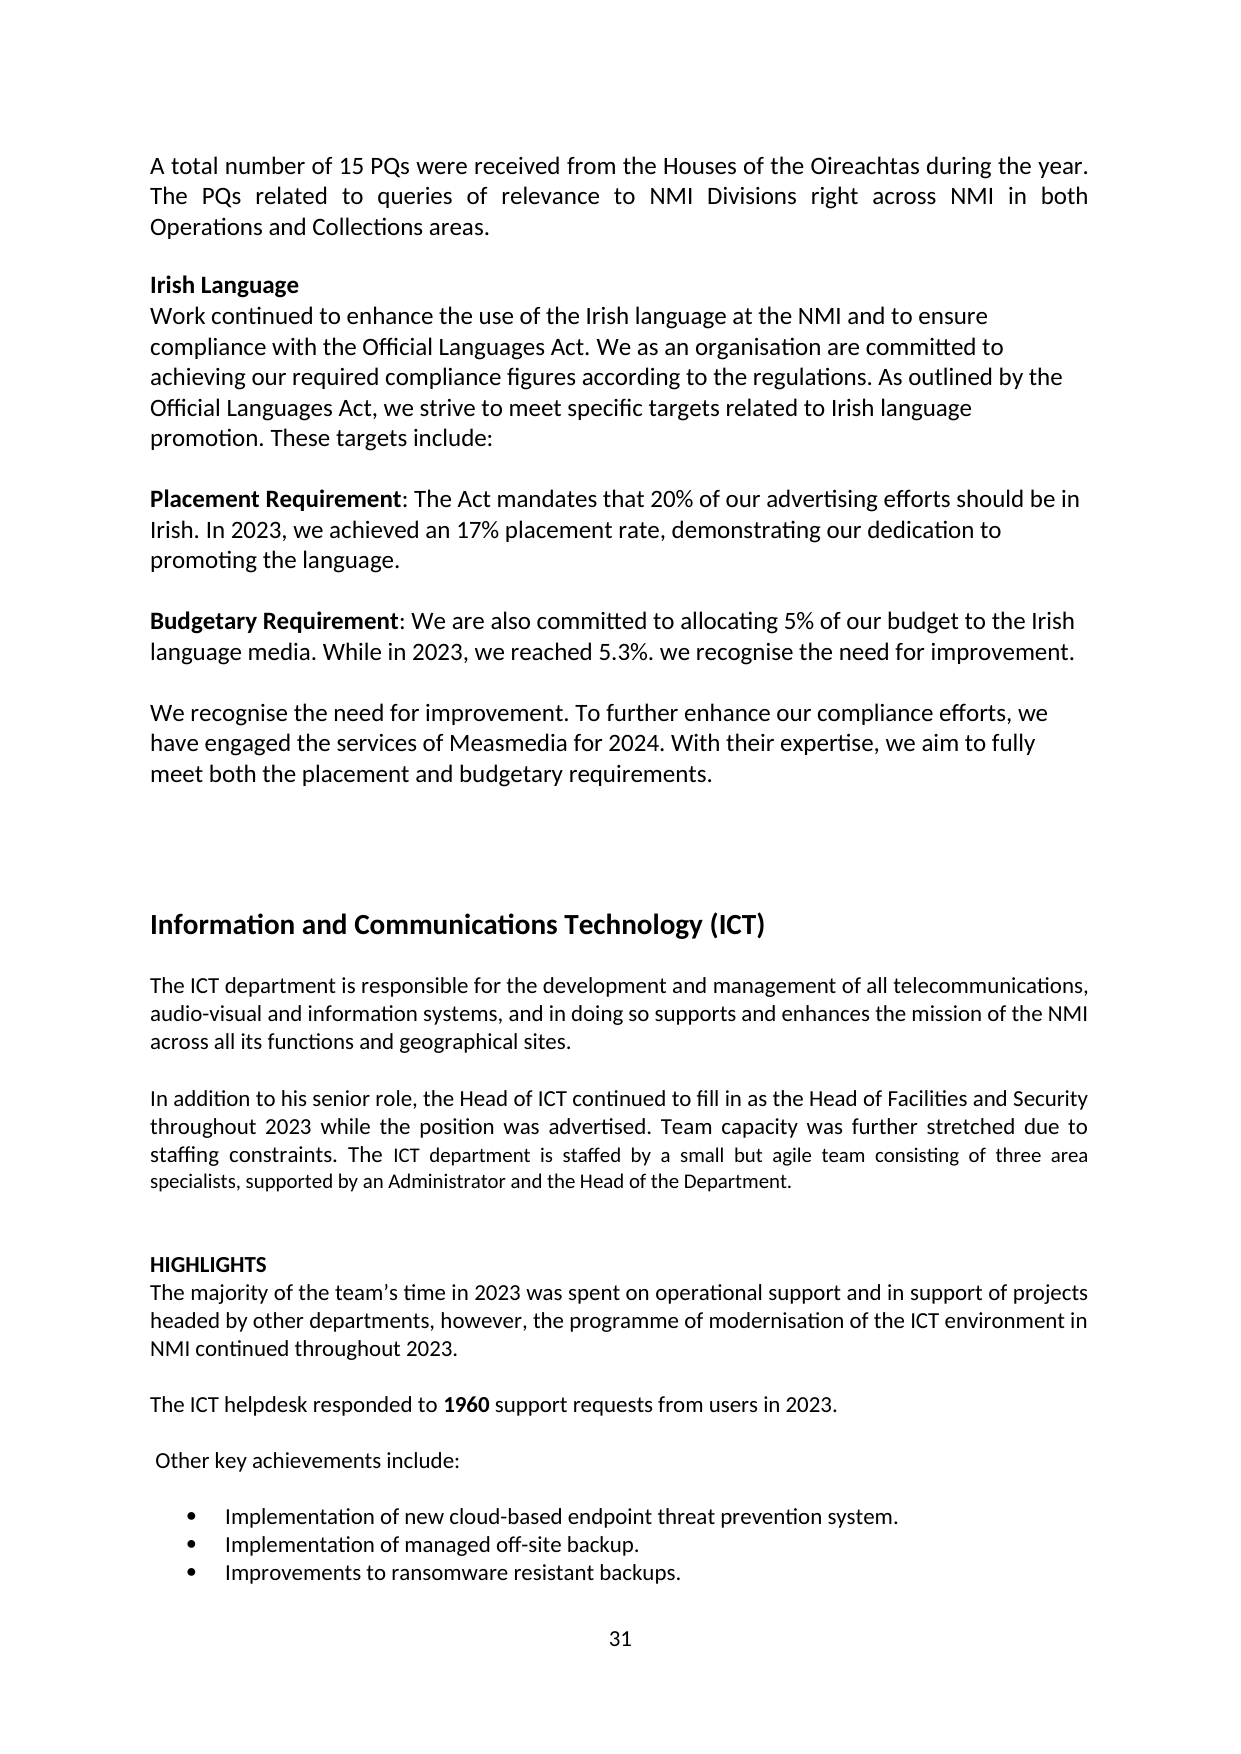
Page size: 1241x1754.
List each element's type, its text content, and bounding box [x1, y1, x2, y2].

list Improvements to ransomware resistant backups. [187, 1558, 1090, 1586]
text In addition to his senior role, the Head of ICT continued to fill in as the Head of Facilities and Security throughout 2023 while the position was advertised. Team capacity was further stretched due to staffing constraints. The ICT department is staffed by a small but agile team consisting of three area specialists, supported by an Administrator and the Head of the Department. [150, 1084, 1090, 1194]
text Information and Communications Technology (ICT) [150, 906, 1090, 942]
text Work continued to enhance the use of the Irish language at the NMI and to ensure compliance with the Official Languages Act. We as an organisation are committed to achieving our required compliance figures according to the regulations. As outlined by the Official Languages Act, we strive to meet specific targets related to Irish language promotion. These targets include: Placement Requirement: The Act mandates that 20% of our advertising efforts should be in Irish. In 2023, we achieved an 17% placement rate, demonstrating our dedication to promoting the language. Budgetary Requirement: We are also committed to allocating 5% of our budget to the Irish language media. While in 2023, we reached 5.3%. we recognise the need for improvement. We recognise the need for improvement. To further enhance our compliance efforts, we have engaged the services of Measmedia for 2024. With their expertise, we aim to fully meet both the placement and budgetary requirements. [150, 300, 1090, 848]
text A total number of 15 PQs were received from the Houses of the Oireachtas during the year. The PQs related to queries of relevance to NMI Divisions right across NMI in both Operations and Collections areas. [150, 150, 1090, 242]
list Implementation of managed off-site backup. [187, 1530, 1090, 1558]
text The ICT helpdesk responded to 1960 support requests from users in 2023. [150, 1390, 1090, 1418]
text The majority of the team’s time in 2023 was spent on operational support and in support of projects headed by other departments, however, the programme of modernisation of the ICT environment in NMI continued throughout 2023. [150, 1278, 1090, 1362]
text HIGHLIGHTS [150, 1250, 1090, 1278]
text Other key achievements include: [150, 1446, 1090, 1474]
text The ICT department is responsible for the development and management of all telecommunications, audio-visual and information systems, and in doing so supports and enhances the mission of the NMI across all its functions and geographical sites. [150, 971, 1090, 1055]
text Irish Language [150, 269, 1090, 300]
list Implementation of new cloud-based endpoint threat prevention system. [187, 1502, 1090, 1530]
